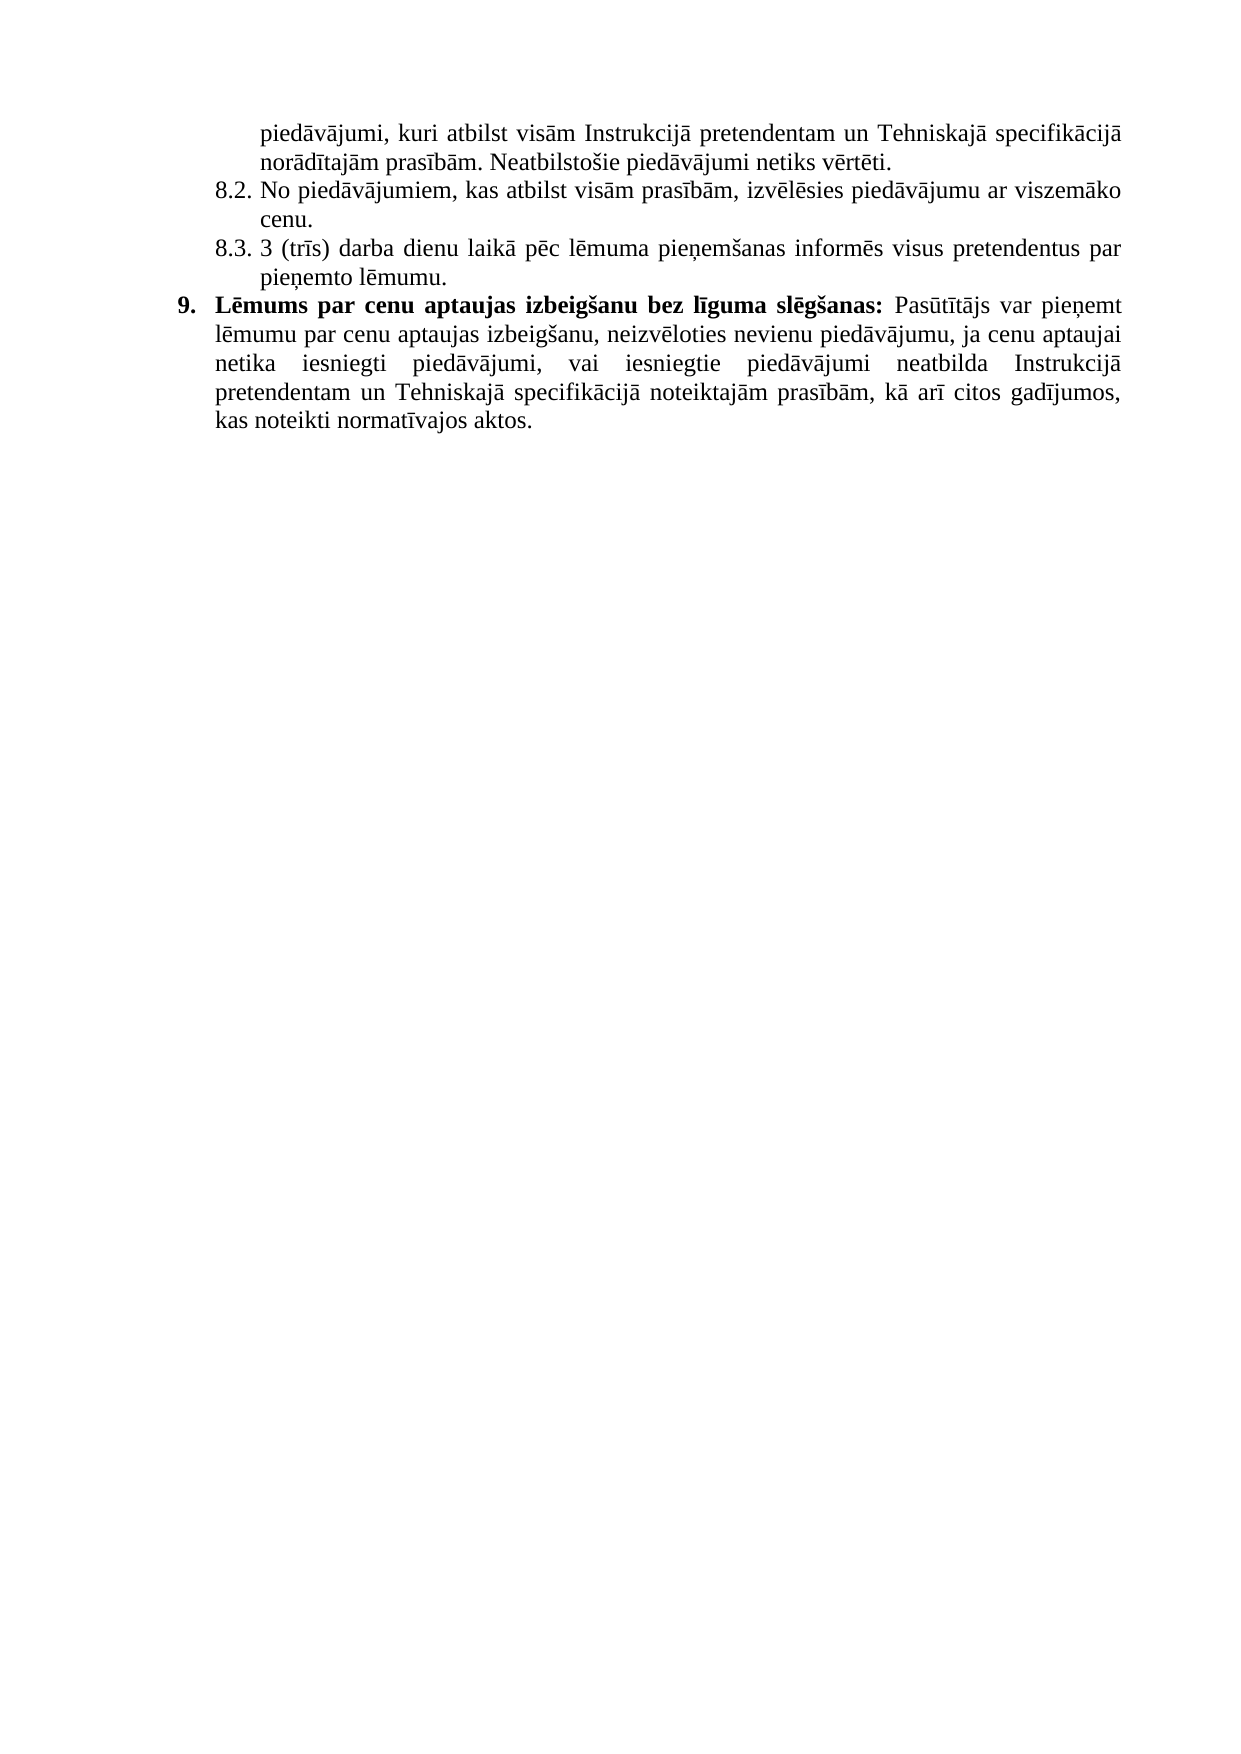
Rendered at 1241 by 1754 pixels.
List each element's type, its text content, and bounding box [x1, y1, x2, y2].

list Lēmums par cenu aptaujas izbeigšanu bez līguma slēgšanas: Pasūtītājs var pieņemt lēmumu par cenu aptaujas izbeigšanu, neizvēloties nevienu piedāvājumu, ja cenu aptaujai netika iesniegti piedāvājumi, vai iesniegtie piedāvājumi neatbilda Instrukcijā pretendentam un Tehniskajā specifikācijā noteiktajām prasībām, kā arī citos gadījumos, kas noteikti normatīvajos aktos. [177, 291, 1122, 434]
list No piedāvājumiem, kas atbilst visām prasībām, izvēlēsies piedāvājumu ar viszemāko cenu. [215, 176, 1122, 233]
list 3 (trīs) darba dienu laikā pēc lēmuma pieņemšanas informēs visus pretendentus par pieņemto lēmumu. [215, 233, 1122, 291]
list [215, 118, 1122, 176]
